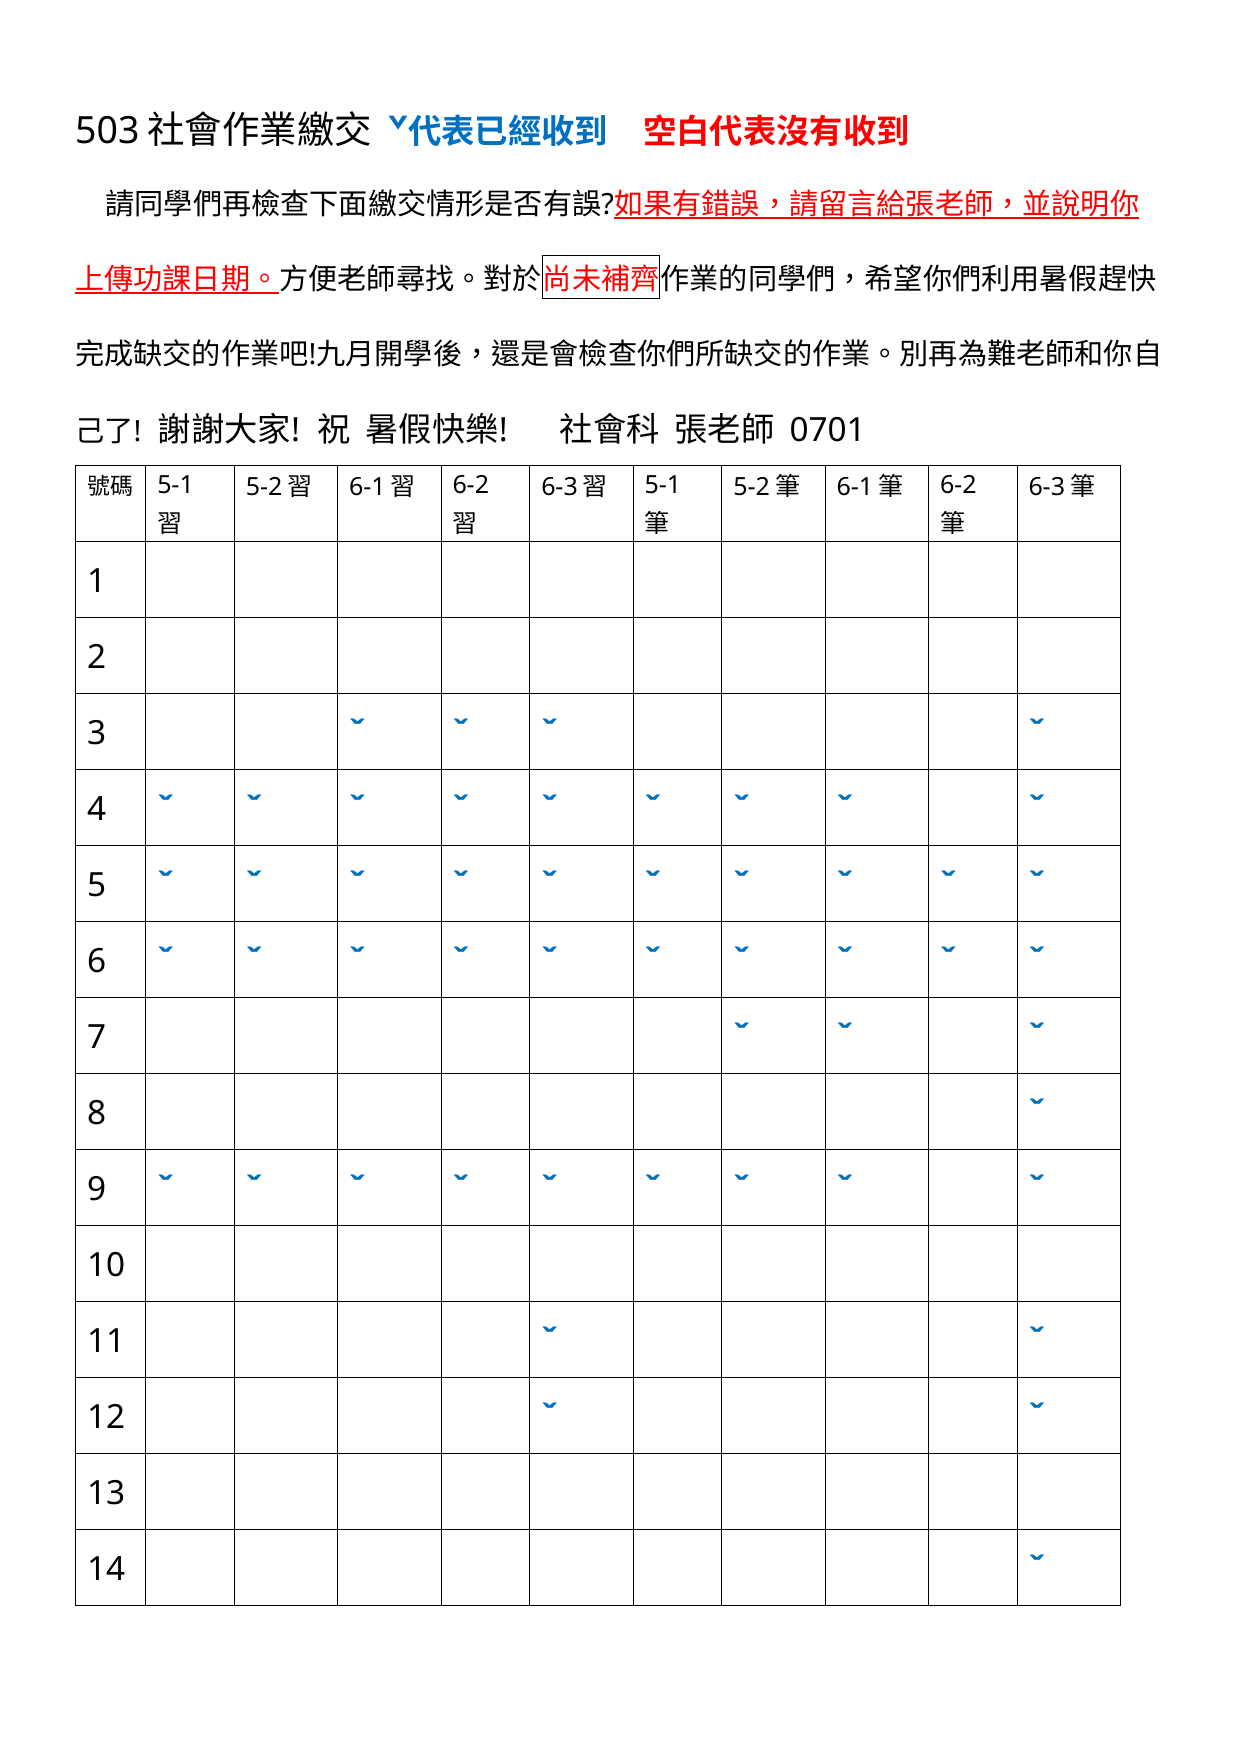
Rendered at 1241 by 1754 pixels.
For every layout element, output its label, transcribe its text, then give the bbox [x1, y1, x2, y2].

table_cell ˇ [530, 846, 633, 921]
table_cell 13 [76, 1454, 145, 1529]
table_cell [235, 618, 337, 693]
table_cell ˇ [530, 922, 633, 997]
table_header 6-3習 [530, 466, 633, 541]
table_cell ˇ [826, 1150, 928, 1225]
table_cell [634, 1226, 721, 1301]
table_cell [826, 1302, 928, 1377]
table_cell ˇ [442, 846, 529, 921]
table_cell [722, 694, 825, 769]
table_cell [929, 1150, 1017, 1225]
table_cell [929, 694, 1017, 769]
table_cell [722, 1074, 825, 1149]
table_cell ˇ [722, 998, 825, 1073]
table_cell ˇ [826, 846, 928, 921]
table_cell [634, 1074, 721, 1149]
table_cell [929, 1454, 1017, 1529]
table_cell ˇ [634, 846, 721, 921]
table_cell ˇ [146, 846, 234, 921]
table_cell ˇ [634, 922, 721, 997]
table_cell ˇ [530, 1150, 633, 1225]
table_cell [1018, 1454, 1120, 1529]
table_header 6-3筆 [1018, 466, 1120, 541]
table_cell [235, 1302, 337, 1377]
table_header 6-2習 [442, 466, 529, 541]
table_cell [235, 694, 337, 769]
table_cell [929, 618, 1017, 693]
table_cell [826, 542, 928, 617]
table_cell [235, 1074, 337, 1149]
table_cell ˇ [338, 694, 441, 769]
table_cell [634, 1530, 721, 1605]
table_cell 9 [76, 1150, 145, 1225]
table_cell ˇ [1018, 1530, 1120, 1605]
table_cell [530, 1454, 633, 1529]
table_cell ˇ [235, 770, 337, 845]
table_cell [442, 618, 529, 693]
table_cell ˇ [722, 770, 825, 845]
table_cell 8 [76, 1074, 145, 1149]
table_cell ˇ [146, 922, 234, 997]
table_cell ˇ [530, 694, 633, 769]
table_cell ˇ [338, 846, 441, 921]
table_cell [235, 1226, 337, 1301]
table_header 號碼 [76, 466, 145, 541]
table_cell ˇ [442, 694, 529, 769]
table_cell [146, 694, 234, 769]
table_cell [146, 1302, 234, 1377]
table_cell [826, 618, 928, 693]
table_cell [722, 542, 825, 617]
table_header 5-1筆 [634, 466, 721, 541]
table_cell [929, 1302, 1017, 1377]
table_cell [338, 1378, 441, 1453]
table_cell [634, 998, 721, 1073]
table_cell 2 [76, 618, 145, 693]
table_cell ˇ [146, 770, 234, 845]
table_cell [530, 1226, 633, 1301]
table_cell [338, 542, 441, 617]
table_cell 4 [76, 770, 145, 845]
table_cell [146, 998, 234, 1073]
table_header 5-1習 [146, 466, 234, 541]
table_cell [338, 1454, 441, 1529]
table_cell [634, 542, 721, 617]
table_cell [442, 1378, 529, 1453]
text 503社會作業繳交 ˇ代表已經收到 空白代表沒有收到 [75, 89, 1165, 164]
table_cell [530, 998, 633, 1073]
table_cell 6 [76, 922, 145, 997]
table_cell 11 [76, 1302, 145, 1377]
table_cell ˇ [530, 1302, 633, 1377]
table_cell [722, 1302, 825, 1377]
table_header 6-1習 [338, 466, 441, 541]
table_cell ˇ [442, 770, 529, 845]
table_cell [530, 1530, 633, 1605]
table_cell ˇ [722, 922, 825, 997]
table_cell [338, 1074, 441, 1149]
table_cell [146, 542, 234, 617]
table_cell [634, 1454, 721, 1529]
table_cell [235, 1530, 337, 1605]
table_cell ˇ [1018, 770, 1120, 845]
table_cell ˇ [1018, 998, 1120, 1073]
table_cell [722, 618, 825, 693]
table_cell 5 [76, 846, 145, 921]
table_cell [929, 1074, 1017, 1149]
table_cell [338, 1302, 441, 1377]
table_cell [826, 1074, 928, 1149]
table_header 6-2筆 [929, 466, 1017, 541]
table_cell [929, 542, 1017, 617]
table_cell [530, 1074, 633, 1149]
table_cell [1018, 1226, 1120, 1301]
table_cell [929, 770, 1017, 845]
table_cell 12 [76, 1378, 145, 1453]
table_cell [146, 1074, 234, 1149]
table_cell [442, 1074, 529, 1149]
table_cell [722, 1530, 825, 1605]
table_cell [442, 1530, 529, 1605]
table_cell ˇ [722, 846, 825, 921]
table_cell ˇ [929, 922, 1017, 997]
table_cell ˇ [235, 846, 337, 921]
table_cell [634, 1302, 721, 1377]
table_header 5-2筆 [722, 466, 825, 541]
table_cell ˇ [826, 998, 928, 1073]
table_cell [722, 1226, 825, 1301]
table_cell ˇ [1018, 1378, 1120, 1453]
table_cell ˇ [1018, 1302, 1120, 1377]
table_header 5-2習 [235, 466, 337, 541]
table_cell 3 [76, 694, 145, 769]
table_cell [146, 1530, 234, 1605]
table_cell [442, 1454, 529, 1529]
table_cell ˇ [1018, 846, 1120, 921]
table_cell ˇ [338, 770, 441, 845]
table_cell [929, 1530, 1017, 1605]
table_cell ˇ [338, 1150, 441, 1225]
table_cell ˇ [1018, 1074, 1120, 1149]
table_cell ˇ [1018, 1150, 1120, 1225]
text 請同學們再檢查下面繳交情形是否有誤?如果有錯誤，請留言給張老師，並說明你上傳功課日期。方便老師尋找。對於尚未補齊作業的同學們，希望你們利用暑假趕快完成缺交的作業吧!九月開學後，還是會檢查你們所缺交的作業。別再為難老師和你自己了! 謝謝大家! 祝 暑假快樂! 社會科 張老師 0701 [75, 164, 1165, 464]
table_cell ˇ [826, 922, 928, 997]
table_cell [826, 694, 928, 769]
table_cell [826, 1530, 928, 1605]
table_cell [146, 618, 234, 693]
table_cell [338, 1530, 441, 1605]
table_cell ˇ [634, 1150, 721, 1225]
table_cell [442, 542, 529, 617]
table_cell ˇ [1018, 694, 1120, 769]
table_cell ˇ [146, 1150, 234, 1225]
table_cell [338, 1226, 441, 1301]
table_cell ˇ [1018, 922, 1120, 997]
table_cell [146, 1226, 234, 1301]
table_cell ˇ [826, 770, 928, 845]
table_cell [1018, 542, 1120, 617]
table_cell 10 [76, 1226, 145, 1301]
table_cell [235, 1454, 337, 1529]
table_cell [826, 1378, 928, 1453]
table_cell [338, 618, 441, 693]
table_cell [634, 1378, 721, 1453]
table_cell 1 [76, 542, 145, 617]
table_cell [146, 1378, 234, 1453]
table_cell [826, 1454, 928, 1529]
table_cell [530, 542, 633, 617]
table_cell ˇ [235, 1150, 337, 1225]
table_cell [442, 1302, 529, 1377]
table_cell ˇ [442, 1150, 529, 1225]
table_cell [338, 998, 441, 1073]
table_cell ˇ [929, 846, 1017, 921]
table_cell 14 [76, 1530, 145, 1605]
table_cell ˇ [634, 770, 721, 845]
table_cell [146, 1454, 234, 1529]
table_cell [634, 694, 721, 769]
table_cell [929, 998, 1017, 1073]
table_cell [235, 1378, 337, 1453]
table_cell [235, 998, 337, 1073]
table_cell [826, 1226, 928, 1301]
table_cell ˇ [338, 922, 441, 997]
table_cell [442, 1226, 529, 1301]
table_cell [929, 1378, 1017, 1453]
table_cell [442, 998, 529, 1073]
table_cell [1018, 618, 1120, 693]
table_cell [722, 1454, 825, 1529]
table_cell ˇ [530, 1378, 633, 1453]
table_cell 7 [76, 998, 145, 1073]
table_header 6-1筆 [826, 466, 928, 541]
table_cell [634, 618, 721, 693]
table_cell ˇ [722, 1150, 825, 1225]
table_cell [929, 1226, 1017, 1301]
table_cell [722, 1378, 825, 1453]
table_cell [530, 618, 633, 693]
table_cell [235, 542, 337, 617]
table_cell ˇ [442, 922, 529, 997]
table_cell ˇ [530, 770, 633, 845]
table_cell ˇ [235, 922, 337, 997]
